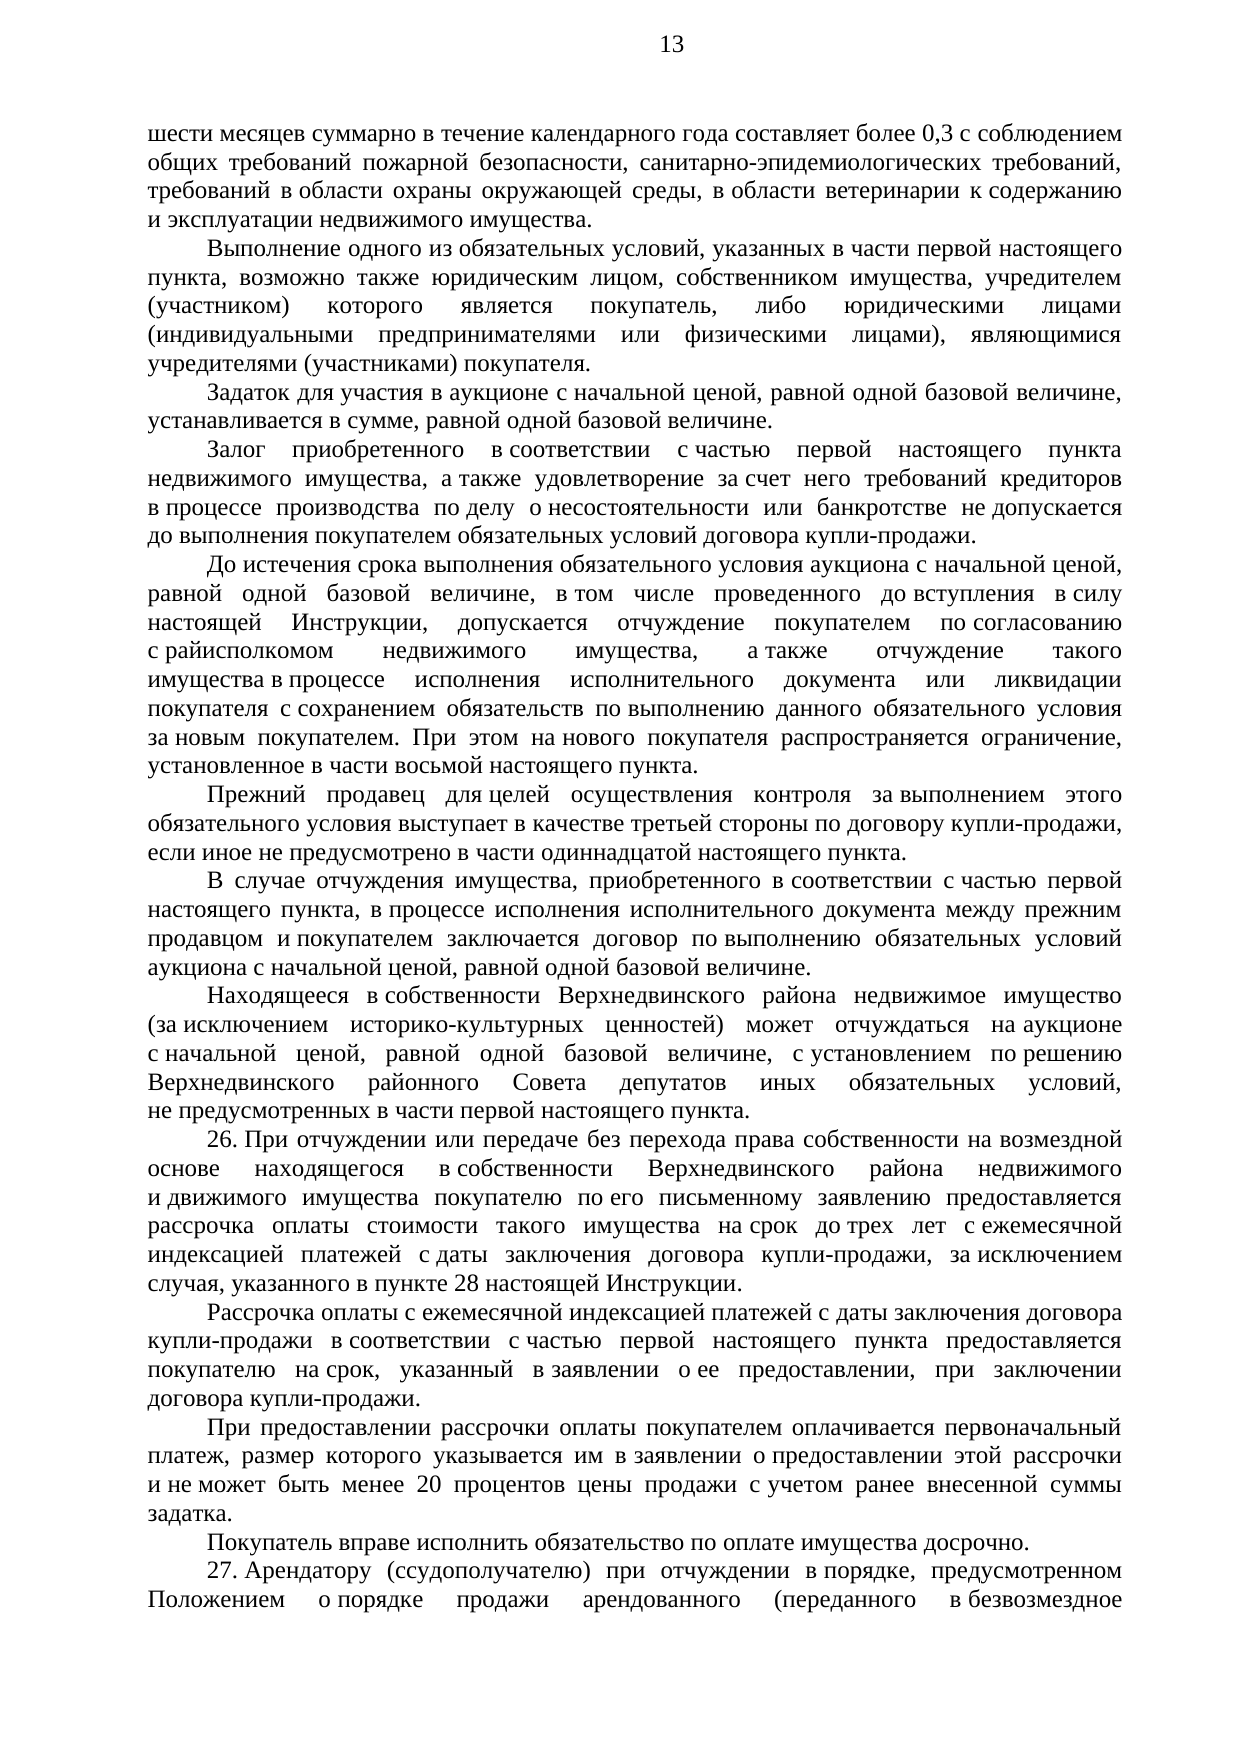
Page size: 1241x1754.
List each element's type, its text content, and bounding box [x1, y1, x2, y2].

text Находящееся в собственности Верхнедвинского района недвижимое имущество (за исключением историко-культурных ценностей) может отчуждаться на аукционе с начальной ценой, равной одной базовой величине, с установлением по решению Верхнедвинского районного Совета депутатов иных обязательных условий, не предусмотренных в части первой настоящего пункта. [147, 981, 1122, 1124]
text 26. При отчуждении или передаче без перехода права собственности на возмездной основе находящегося в собственности Верхнедвинского района недвижимого и движимого имущества покупателю по его письменному заявлению предоставляется рассрочка оплаты стоимости такого имущества на срок до трех лет с ежемесячной индексацией платежей с даты заключения договора купли-продажи, за исключением случая, указанного в пункте 28 настоящей Инструкции. [147, 1124, 1122, 1297]
text Задаток для участия в аукционе с начальной ценой, равной одной базовой величине, устанавливается в сумме, равной одной базовой величине. [147, 377, 1122, 434]
text Рассрочка оплаты с ежемесячной индексацией платежей с даты заключения договора купли-продажи в соответствии с частью первой настоящего пункта предоставляется покупателю на срок, указанный в заявлении о ее предоставлении, при заключении договора купли-продажи. [147, 1297, 1122, 1412]
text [147, 1556, 1122, 1613]
text Покупатель вправе исполнить обязательство по оплате имущества досрочно. [147, 1527, 1122, 1556]
text До истечения срока выполнения обязательного условия аукциона с начальной ценой, равной одной базовой величине, в том числе проведенного до вступления в силу настоящей Инструкции, допускается отчуждение покупателем по согласованию с райисполкомом недвижимого имущества, а также отчуждение такого имущества в процессе исполнения исполнительного документа или ликвидации покупателя с сохранением обязательств по выполнению данного обязательного условия за новым покупателем. При этом на нового покупателя распространяется ограничение, установленное в части восьмой настоящего пункта. [147, 549, 1122, 779]
text Прежний продавец для целей осуществления контроля за выполнением этого обязательного условия выступает в качестве третьей стороны по договору купли-продажи, если иное не предусмотрено в части одиннадцатой настоящего пункта. [147, 779, 1122, 866]
text В случае отчуждения имущества, приобретенного в соответствии с частью первой настоящего пункта, в процессе исполнения исполнительного документа между прежним продавцом и покупателем заключается договор по выполнению обязательных условий аукциона с начальной ценой, равной одной базовой величине. [147, 866, 1122, 981]
text При предоставлении рассрочки оплаты покупателем оплачивается первоначальный платеж, размер которого указывается им в заявлении о предоставлении этой рассрочки и не может быть менее 20 процентов цены продажи с учетом ранее внесенной суммы задатка. [147, 1412, 1122, 1527]
text Залог приобретенного в соответствии с частью первой настоящего пункта недвижимого имущества, а также удовлетворение за счет него требований кредиторов в процессе производства по делу о несостоятельности или банкротстве не допускается до выполнения покупателем обязательных условий договора купли-продажи. [147, 434, 1122, 549]
text Выполнение одного из обязательных условий, указанных в части первой настоящего пункта, возможно также юридическим лицом, собственником имущества, учредителем (участником) которого является покупатель, либо юридическими лицами (индивидуальными предпринимателями или физическими лицами), являющимися учредителями (участниками) покупателя. [147, 233, 1122, 377]
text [147, 118, 1122, 233]
